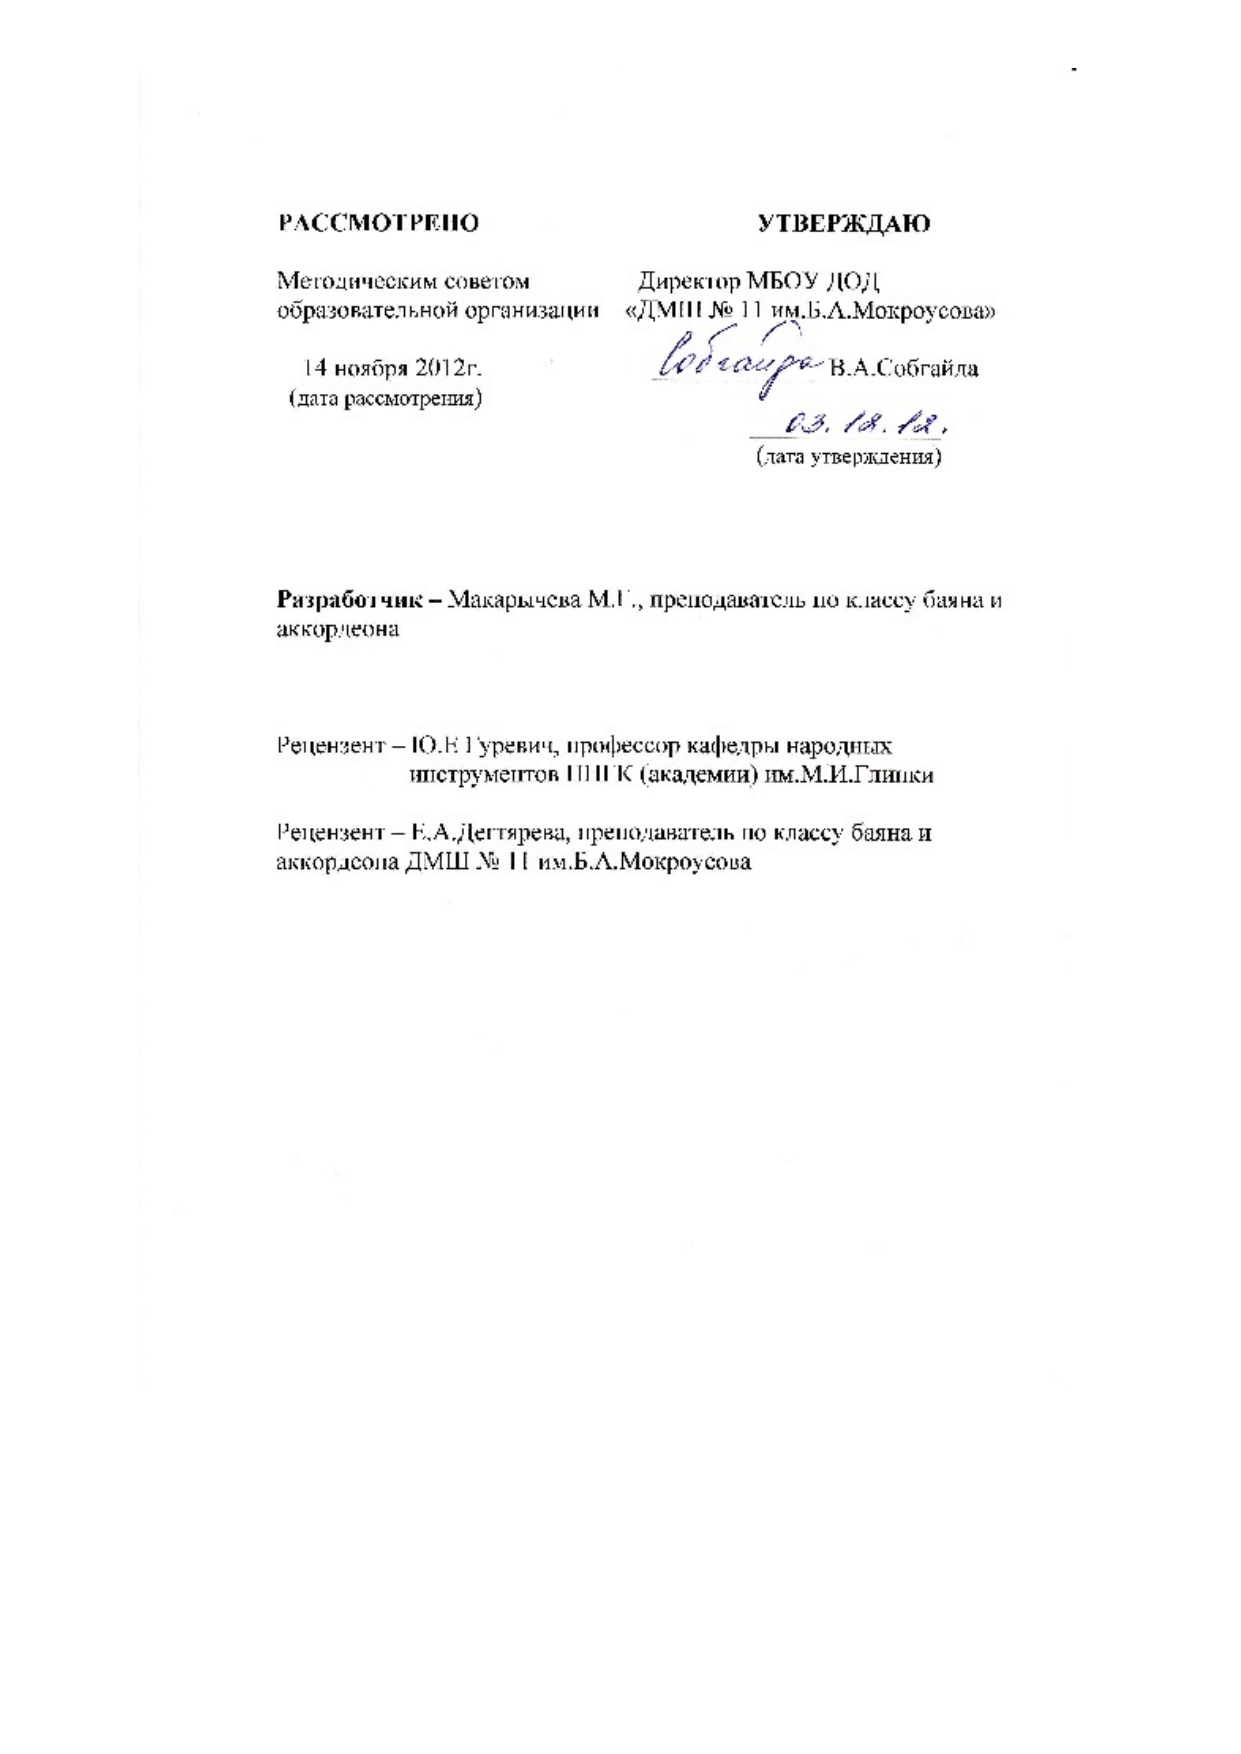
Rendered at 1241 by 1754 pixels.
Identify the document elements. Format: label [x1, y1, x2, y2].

picture [137, 68, 1077, 1392]
